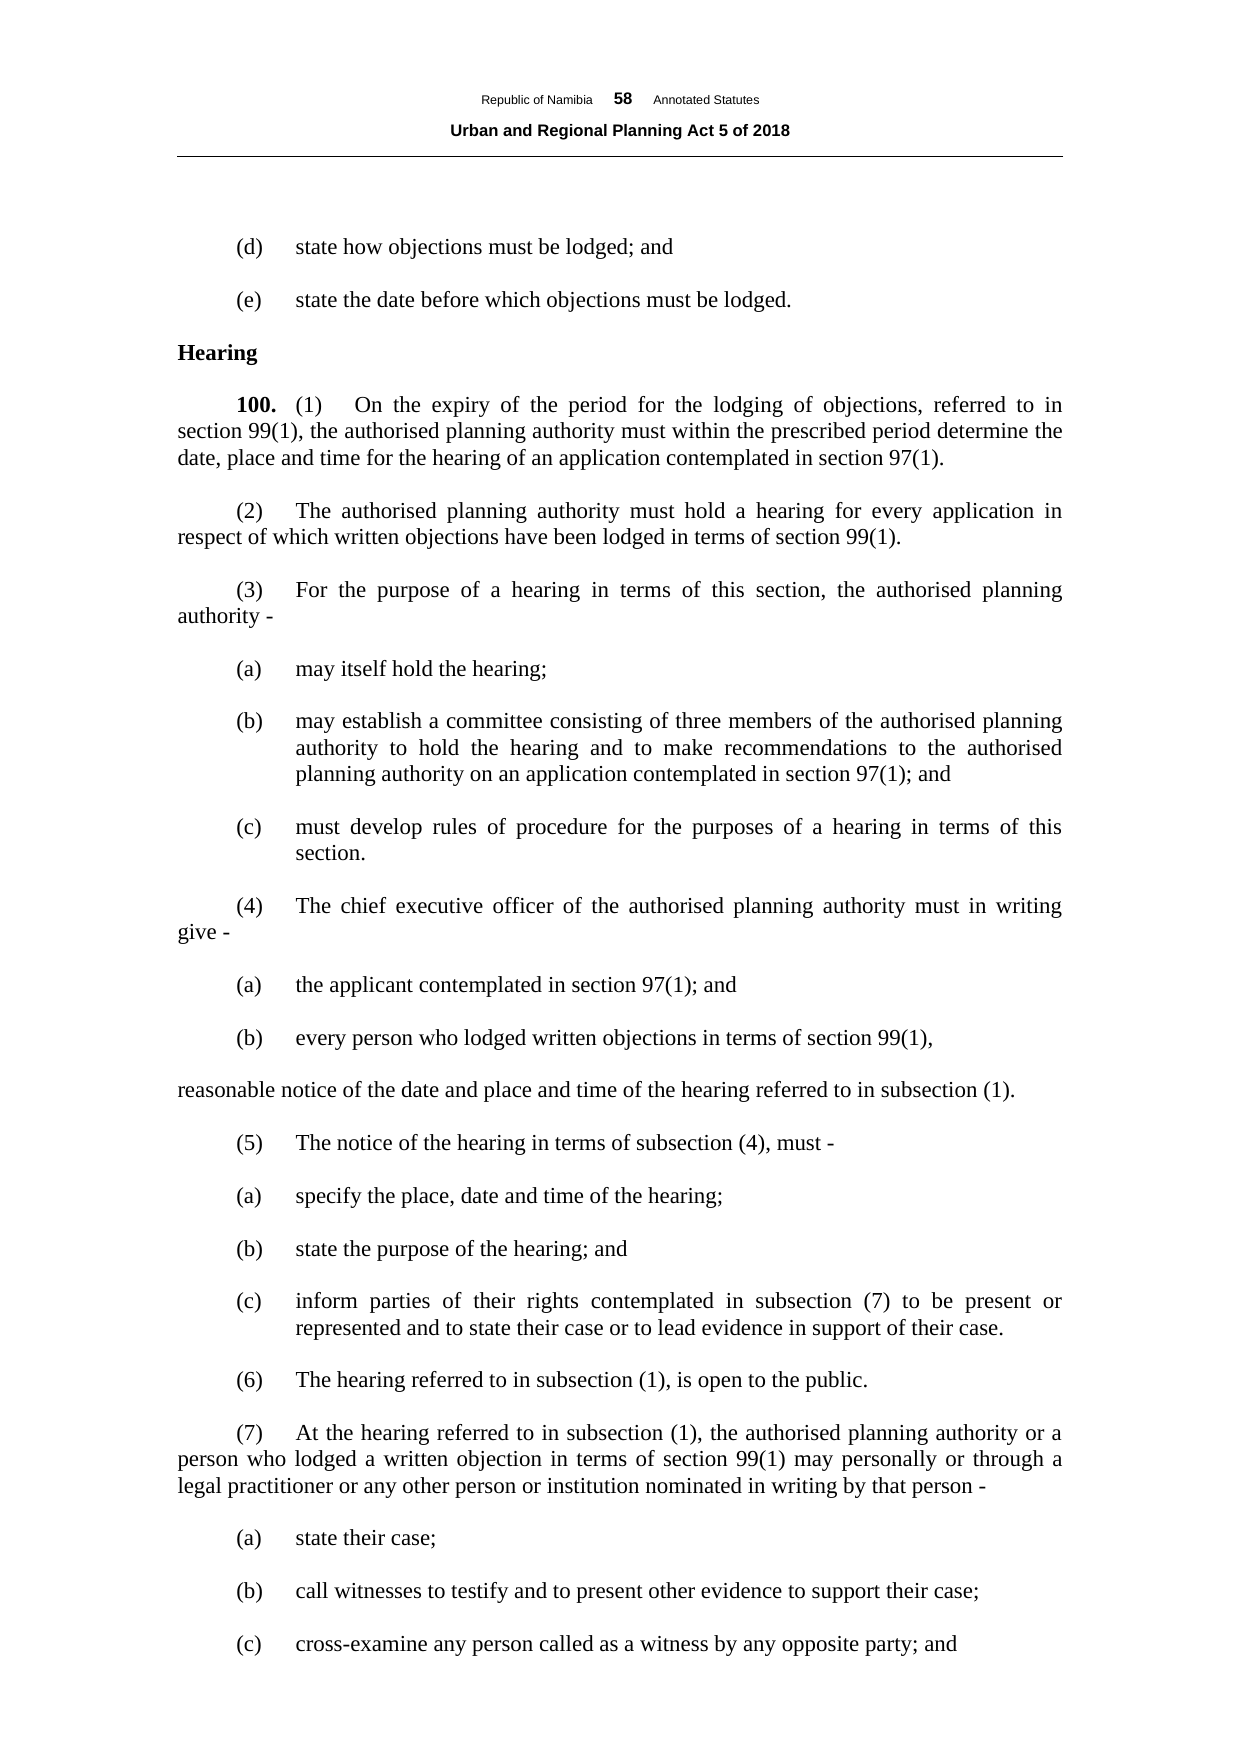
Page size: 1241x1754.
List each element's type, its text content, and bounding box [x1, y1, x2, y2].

text (d) state how objections must be lodged; and [236, 233, 1064, 259]
text (a) specify the place, date and time of the hearing; [236, 1182, 1064, 1208]
text reasonable notice of the date and place and time of the hearing referred to in subsection (1). [177, 1076, 1063, 1103]
text (2) The authorised planning authority must hold a hearing for every application in respect of which written objections have been lodged in terms of section 99(1). [177, 497, 1064, 549]
text (4) The chief executive officer of the authorised planning authority must in writing give - [177, 892, 1064, 945]
text Hearing [177, 338, 1063, 365]
text 100. (1) On the expiry of the period for the lodging of objections, referred to in section 99(1), the authorised planning authority must within the prescribed period determine the date, place and time for the hearing of an application contemplated in section 97(1). [177, 391, 1064, 470]
text (b) may establish a committee consisting of three members of the authorised planning authority to hold the hearing and to make recommendations to the authorised planning authority on an application contemplated in section 97(1); and [236, 707, 1064, 787]
text (5) The notice of the hearing in terms of subsection (4), must - [177, 1129, 1064, 1156]
text (b) every person who lodged written objections in terms of section 99(1), [236, 1024, 1064, 1050]
text (a) the applicant contemplated in section 97(1); and [236, 971, 1064, 997]
text (a) may itself hold the hearing; [236, 655, 1064, 681]
text (6) The hearing referred to in subsection (1), is open to the public. [177, 1366, 1064, 1393]
text (c) inform parties of their rights contemplated in subsection (7) to be present or represented and to state their case or to lead evidence in support of their case. [236, 1287, 1064, 1340]
text (b) call witnesses to testify and to present other evidence to support their case; [236, 1577, 1064, 1603]
text (7) At the hearing referred to in subsection (1), the authorised planning authority or a person who lodged a written objection in terms of section 99(1) may personally or through a legal practitioner or any other person or institution nominated in writing by that person - [177, 1419, 1064, 1498]
text (c) cross-examine any person called as a witness by any opposite party; and [236, 1630, 1064, 1656]
text (3) For the purpose of a hearing in terms of this section, the authorised planning authority - [177, 576, 1064, 628]
text (b) state the purpose of the hearing; and [236, 1234, 1064, 1261]
text (c) must develop rules of procedure for the purposes of a hearing in terms of this section. [236, 813, 1064, 866]
text (a) state their case; [236, 1524, 1064, 1551]
text (e) state the date before which objections must be lodged. [236, 286, 1064, 312]
